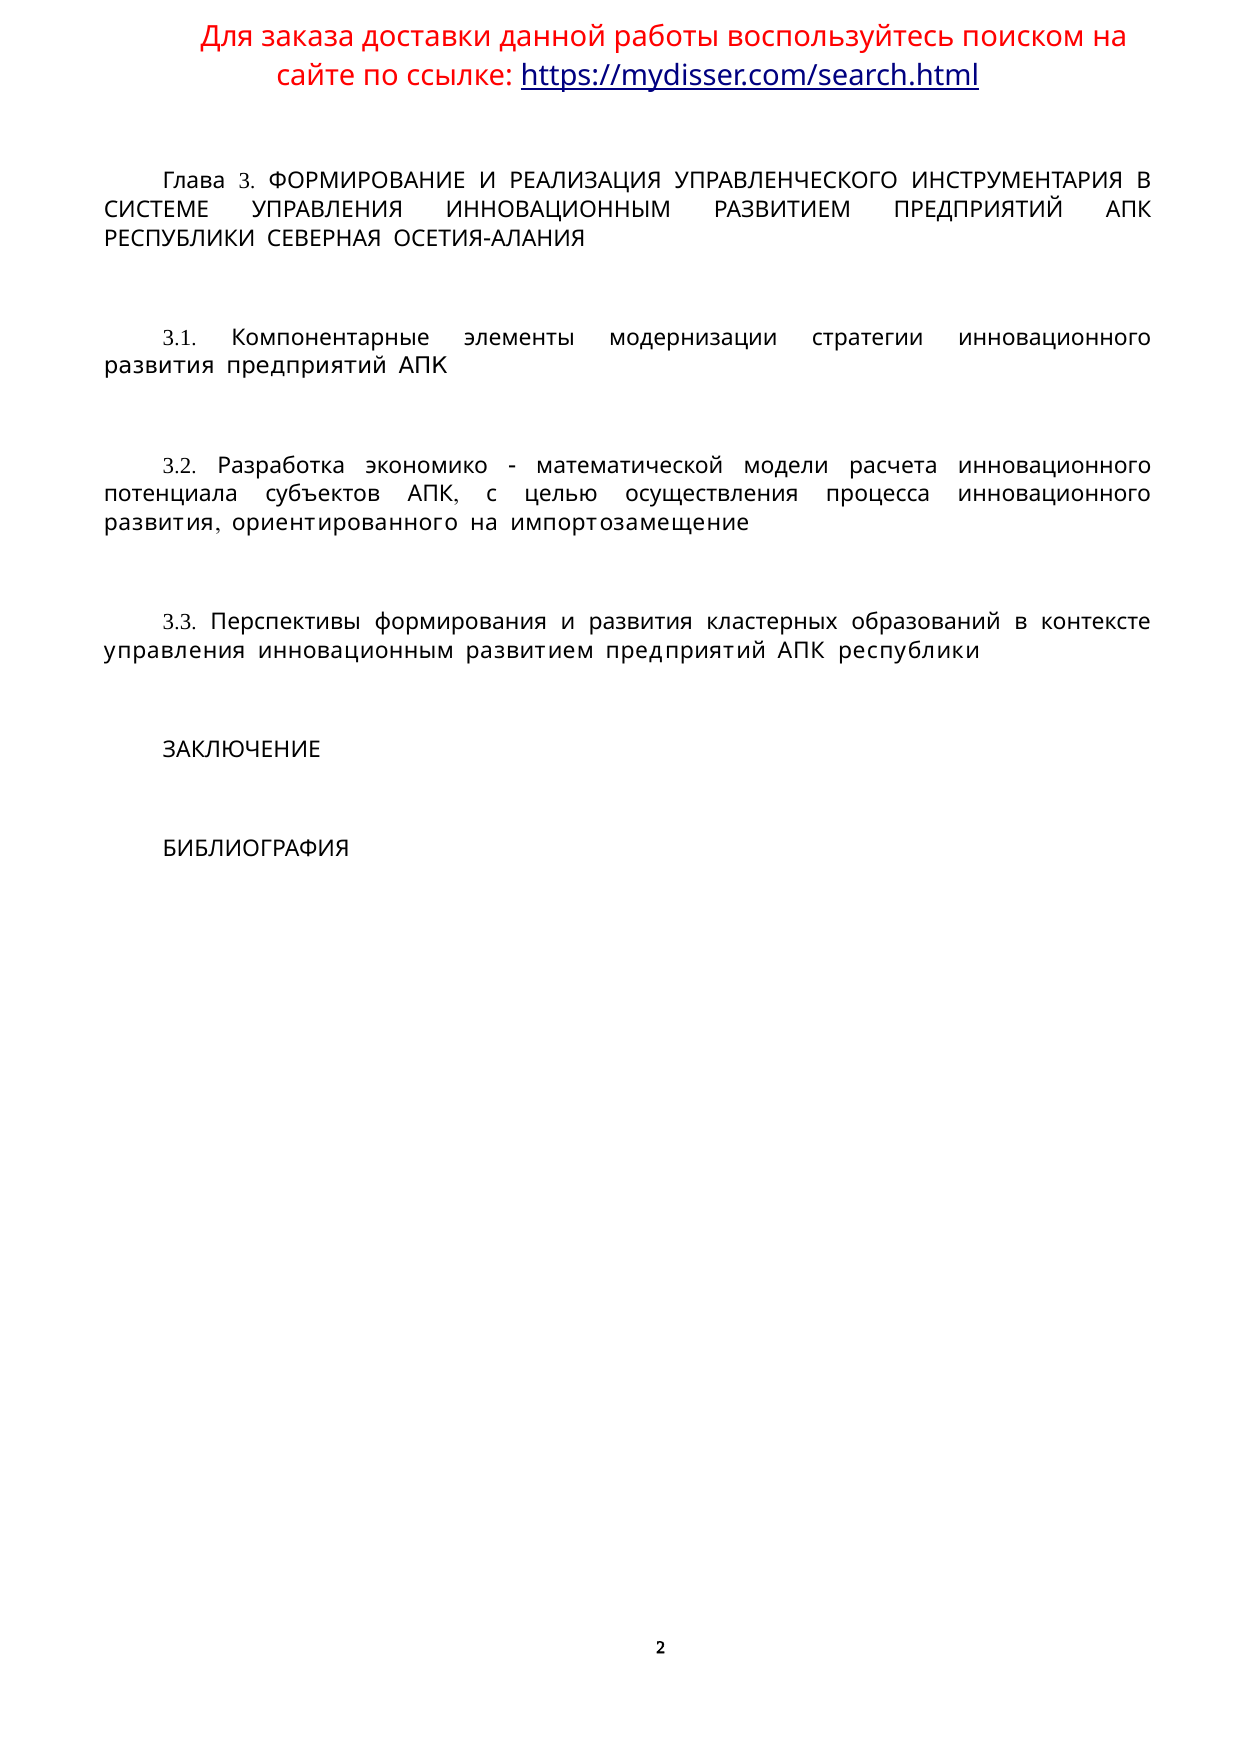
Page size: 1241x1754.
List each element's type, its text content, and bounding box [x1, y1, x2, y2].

text 3.2. Разработка экономико - математической модели расчета инновационного потенциала субъектов АПК, с целью осуществления процесса инновационного развития, ориентированного на импортозамещение [103, 449, 1152, 535]
text ЗАКЛЮЧЕНИЕ [103, 734, 1152, 762]
text Глава 3. ФОРМИРОВАНИЕ И РЕАЛИЗАЦИЯ УПРАВЛЕНЧЕСКОГО ИНСТРУМЕНТАРИЯ В СИСТЕМЕ УПРАВЛЕНИЯ ИННОВАЦИОННЫМ РАЗВИТИЕМ ПРЕДПРИЯТИЙ АПК РЕСПУБЛИКИ СЕВЕРНАЯ ОСЕТИЯ-АЛАНИЯ [103, 164, 1152, 251]
text БИБЛИОГРАФИЯ [103, 833, 1152, 862]
text 3.1. Компонентарные элементы модернизации стратегии инновационного развития предприятий АПК [103, 321, 1152, 379]
text 3.3. Перспективы формирования и развития кластерных образований в контексте управления инновационным развитием предприятий АПК республики [103, 606, 1152, 663]
